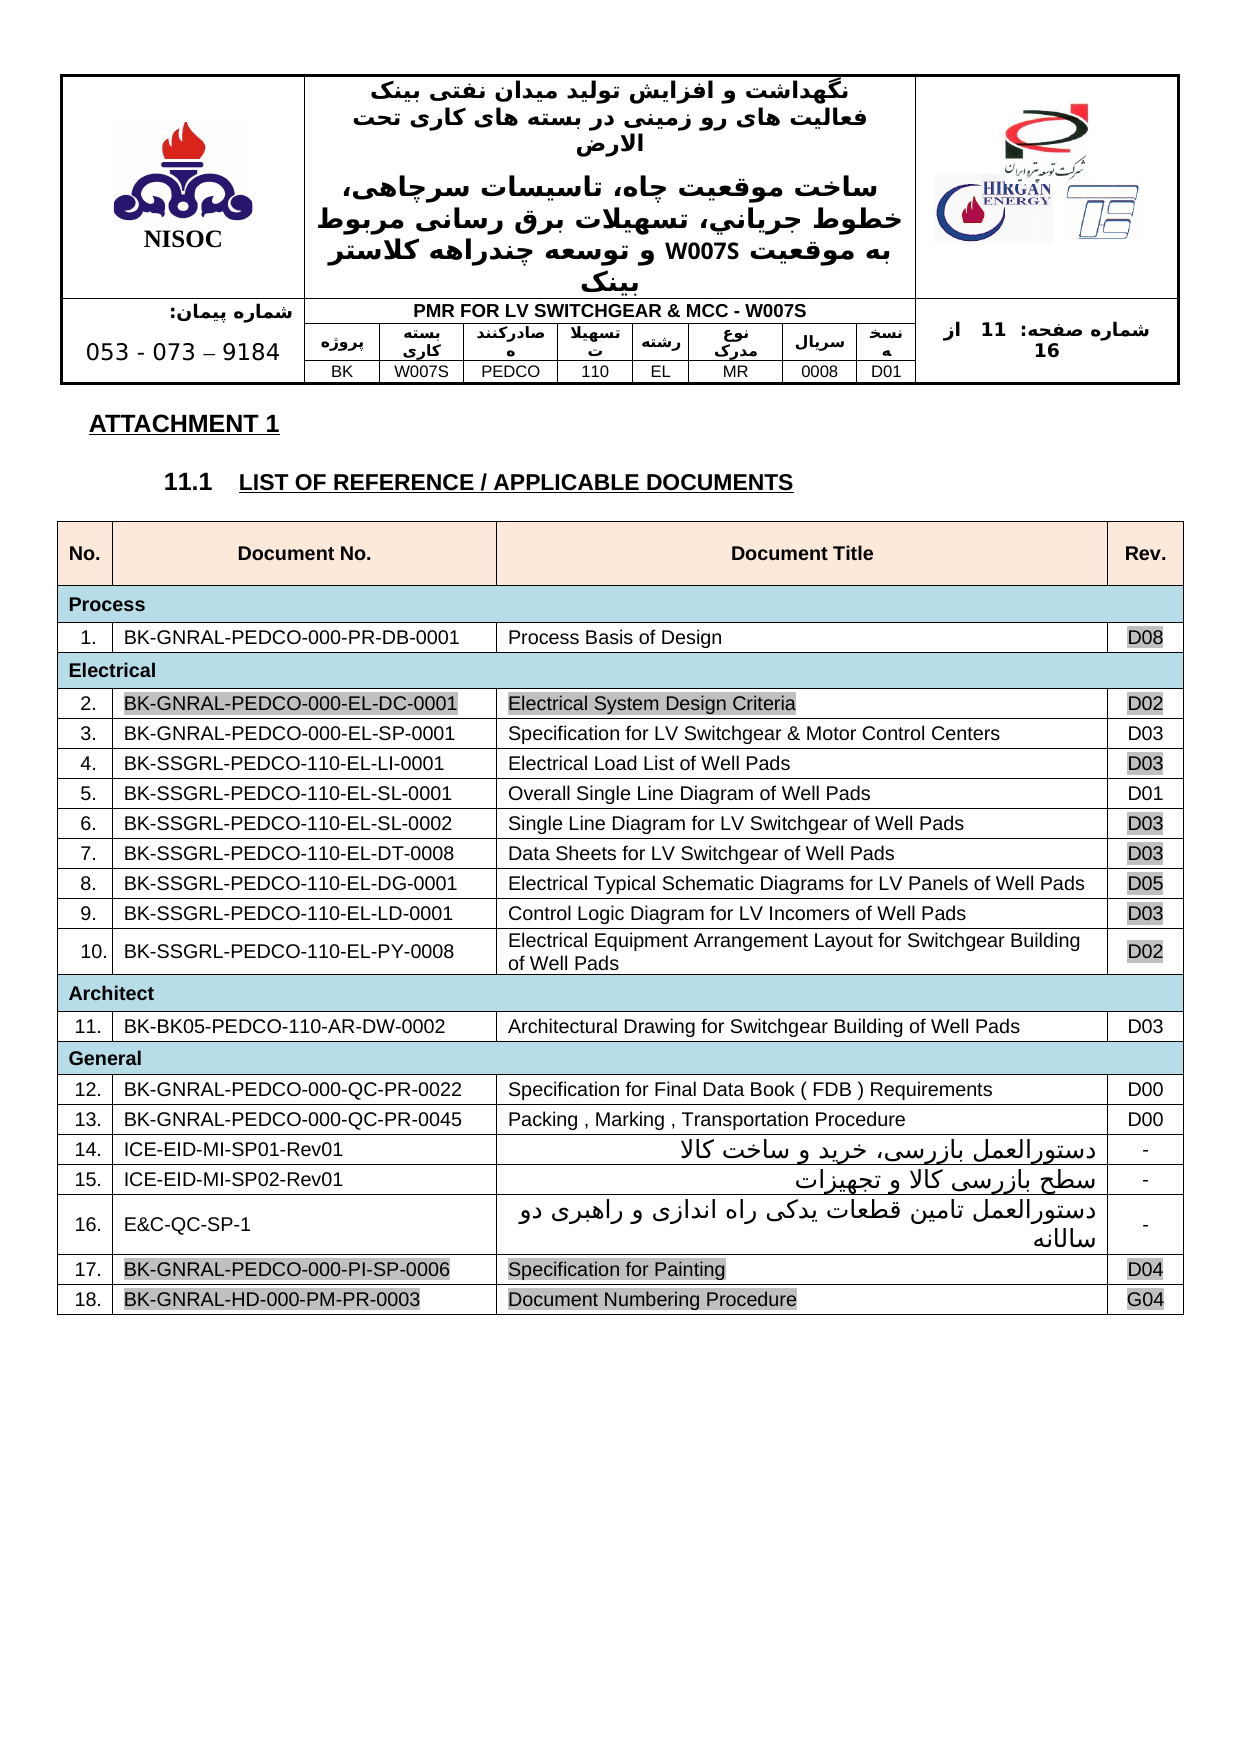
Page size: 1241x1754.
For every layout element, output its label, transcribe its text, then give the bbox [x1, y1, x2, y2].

table_cell D03 [1108, 719, 1183, 748]
table_cell D05 [1108, 869, 1183, 898]
table_cell [58, 749, 112, 778]
table_cell BK-SSGRL-PEDCO-110-EL-DG-0001 [113, 869, 496, 898]
table_cell Document Numbering Procedure [497, 1285, 1107, 1313]
table_cell BK-BK05-PEDCO-110-AR-DW-0002 [113, 1012, 496, 1041]
table_cell D03 [1108, 809, 1183, 838]
table_cell Electrical Load List of Well Pads [497, 749, 1107, 778]
table_cell BK-GNRAL-HD-000-PM-PR-0003 [113, 1285, 496, 1313]
table_cell BK-GNRAL-PEDCO-000-EL-DC-0001 [113, 689, 496, 718]
picture [113, 122, 253, 224]
table_cell Electrical Typical Schematic Diagrams for LV Panels of Well Pads [497, 869, 1107, 898]
table_cell D00 [1108, 1075, 1183, 1104]
table_cell D04 [1108, 1255, 1183, 1283]
table_cell BK-SSGRL-PEDCO-110-EL-PY-0008 [113, 929, 496, 974]
table_cell [58, 689, 112, 718]
table_cell [58, 1135, 112, 1164]
table_cell دستورالعمل بازرسی، خرید و ساخت کالا [497, 1135, 1107, 1164]
table_cell Electrical [58, 653, 1183, 688]
table_cell Specification for Final Data Book ( FDB ) Requirements [497, 1075, 1107, 1104]
table_cell BK-GNRAL-PEDCO-000-QC-PR-0045 [113, 1105, 496, 1134]
table_cell BK-GNRAL-PEDCO-000-PI-SP-0006 [113, 1255, 496, 1283]
table_cell [58, 1105, 112, 1134]
table_cell BK-GNRAL-PEDCO-000-EL-SP-0001 [113, 719, 496, 748]
table_cell دستورالعمل تامین قطعات یدکی راه اندازی و راهبری دو سالانه [497, 1195, 1107, 1253]
table_cell D03 [1108, 749, 1183, 778]
table_cell BK-SSGRL-PEDCO-110-EL-LD-0001 [113, 899, 496, 928]
table_cell D01 [1108, 779, 1183, 808]
table_cell [58, 899, 112, 928]
table_header Document No. [113, 522, 496, 585]
table_cell Process [58, 586, 1183, 622]
table_cell Specification for Painting [497, 1255, 1107, 1283]
table_cell - [1108, 1165, 1183, 1194]
table_cell D03 [1108, 1012, 1183, 1041]
table_cell Control Logic Diagram for LV Incomers of Well Pads [497, 899, 1107, 928]
subtitle LIST OF REFERENCE / APPLICABLE DOCUMENTS [164, 467, 1152, 496]
table_cell [58, 839, 112, 868]
table_cell [58, 1075, 112, 1104]
table_cell BK-GNRAL-PEDCO-000-QC-PR-0022 [113, 1075, 496, 1104]
table_cell BK-SSGRL-PEDCO-110-EL-SL-0002 [113, 809, 496, 838]
table_cell [58, 719, 112, 748]
table_header Rev. [1108, 522, 1183, 585]
table_cell ICE-EID-MI-SP02-Rev01 [113, 1165, 496, 1194]
table_cell - [1108, 1135, 1183, 1164]
table_cell D08 [1108, 623, 1183, 652]
table_cell سطح بازرسی کالا و تجهیزات [497, 1165, 1107, 1194]
table_cell Process Basis of Design [497, 623, 1107, 652]
table_cell ICE-EID-MI-SP01-Rev01 [113, 1135, 496, 1164]
table_cell [58, 1285, 112, 1313]
table_cell [58, 1255, 112, 1283]
subtitle ATTACHMENT 1 [89, 409, 1152, 438]
table_cell [58, 869, 112, 898]
table_cell Electrical System Design Criteria [497, 689, 1107, 718]
table_cell Specification for LV Switchgear & Motor Control Centers [497, 719, 1107, 748]
table_cell [58, 1165, 112, 1194]
table_cell [58, 779, 112, 808]
table_cell [58, 623, 112, 652]
table_header No. [58, 522, 112, 585]
table_cell D00 [1108, 1105, 1183, 1134]
table_cell D03 [1108, 899, 1183, 928]
table_cell BK-GNRAL-PEDCO-000-PR-DB-0001 [113, 623, 496, 652]
table_cell Architectural Drawing for Switchgear Building of Well Pads [497, 1012, 1107, 1041]
table_cell Electrical Equipment Arrangement Layout for Switchgear Building of Well Pads [497, 929, 1107, 974]
table_cell E&C-QC-SP-1 [113, 1195, 496, 1253]
table_cell BK-SSGRL-PEDCO-110-EL-SL-0001 [113, 779, 496, 808]
table_cell D02 [1108, 689, 1183, 718]
table_cell G04 [1108, 1285, 1183, 1313]
table_cell [58, 1195, 112, 1253]
table_header Document Title [497, 522, 1107, 585]
table_cell - [1108, 1195, 1183, 1253]
table_cell D02 [1108, 929, 1183, 974]
table_cell Single Line Diagram for LV Switchgear of Well Pads [497, 809, 1107, 838]
table_cell BK-SSGRL-PEDCO-110-EL-LI-0001 [113, 749, 496, 778]
table_cell Overall Single Line Diagram of Well Pads [497, 779, 1107, 808]
table_cell Data Sheets for LV Switchgear of Well Pads [497, 839, 1107, 868]
table_cell Architect [58, 975, 1183, 1011]
picture [934, 103, 1089, 244]
table_cell [58, 929, 112, 974]
table_cell BK-SSGRL-PEDCO-110-EL-DT-0008 [113, 839, 496, 868]
table_cell Packing , Marking , Transportation Procedure [497, 1105, 1107, 1134]
table_cell [58, 809, 112, 838]
table_cell [58, 1012, 112, 1041]
table_cell General [58, 1042, 1183, 1074]
table_cell D03 [1108, 839, 1183, 868]
